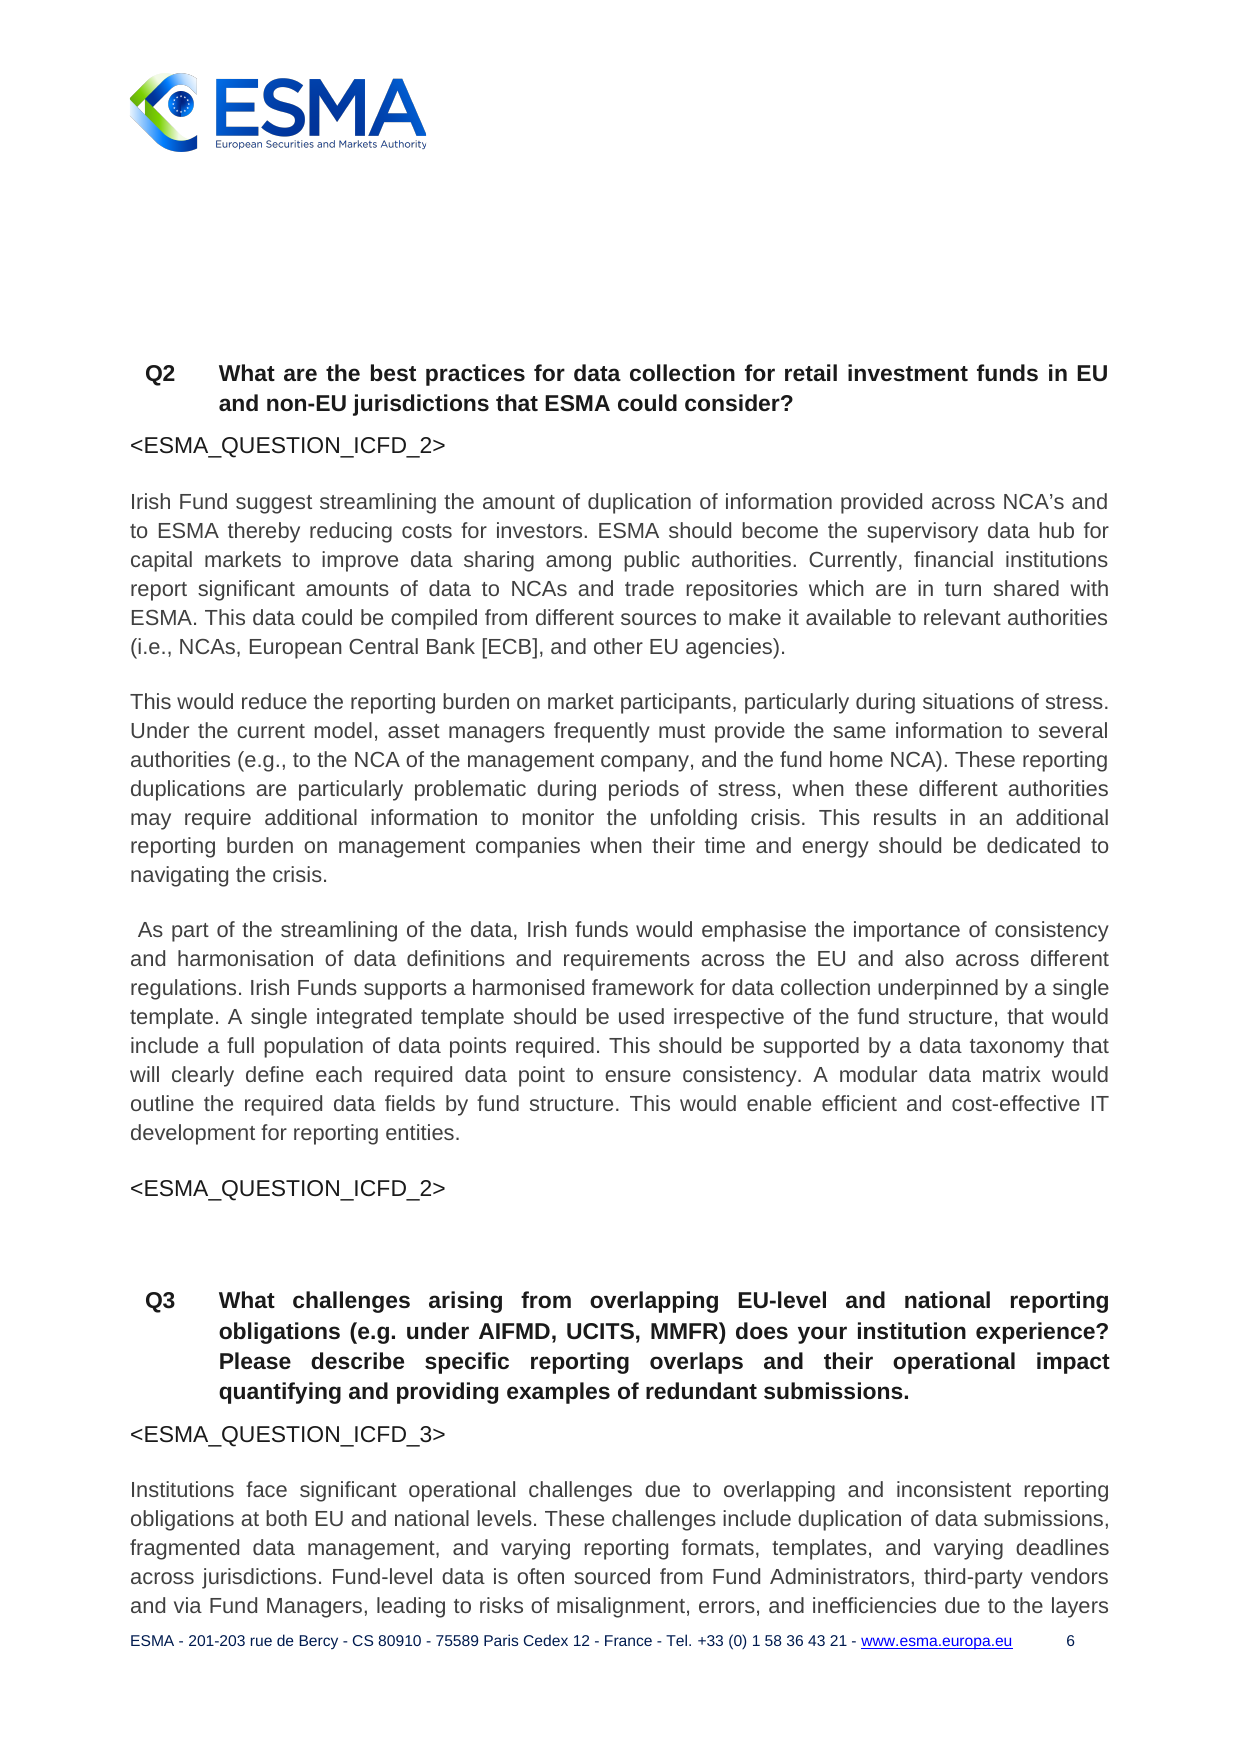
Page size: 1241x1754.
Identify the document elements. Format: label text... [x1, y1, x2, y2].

text Irish Fund suggest streamlining the amount of duplication of information provided across NCA’s and to ESMA thereby reducing costs for investors. ESMA should become the supervisory data hub for capital markets to improve data sharing among public authorities. Currently, financial institutions report significant amounts of data to NCAs and trade repositories which are in turn shared with ESMA. This data could be compiled from different sources to make it available to relevant authorities (i.e., NCAs, European Central Bank [ECB], and other EU agencies). [130, 489, 1110, 659]
text <ESMA_QUESTION_ICFD_2> [130, 432, 1110, 459]
text As part of the streamlining of the data, Irish funds would emphasise the importance of consistency and harmonisation of data definitions and requirements across the EU and also across different regulations. Irish Funds supports a harmonised framework for data collection underpinned by a single template. A single integrated template should be used irrespective of the fund structure, that would include a full population of data points required. This should be supported by a data taxonomy that will clearly define each required data point to ensure consistency. A modular data matrix would outline the required data fields by fund structure. This would enable efficient and cost-effective IT development for reporting entities. [130, 917, 1110, 1145]
text <ESMA_QUESTION_ICFD_3> [130, 1421, 1110, 1447]
picture [129, 73, 427, 152]
text What are the best practices for data collection for retail investment funds in EU and non-EU jurisdictions that ESMA could consider? [145, 359, 1110, 416]
text <ESMA_QUESTION_ICFD_2> [130, 1175, 1110, 1201]
text This would reduce the reporting burden on market participants, particularly during situations of stress. Under the current model, asset managers frequently must provide the same information to several authorities (e.g., to the NCA of the management company, and the fund home NCA). These reporting duplications are particularly problematic during periods of stress, when these different authorities may require additional information to monitor the unfolding crisis. This results in an additional reporting burden on management companies when their time and energy should be dedicated to navigating the crisis. [130, 688, 1110, 887]
text What challenges arising from overlapping EU-level and national reporting obligations (e.g. under AIFMD, UCITS, MMFR) does your institution experience? Please describe specific reporting overlaps and their operational impact quantifying and providing examples of redundant submissions. [145, 1287, 1110, 1404]
